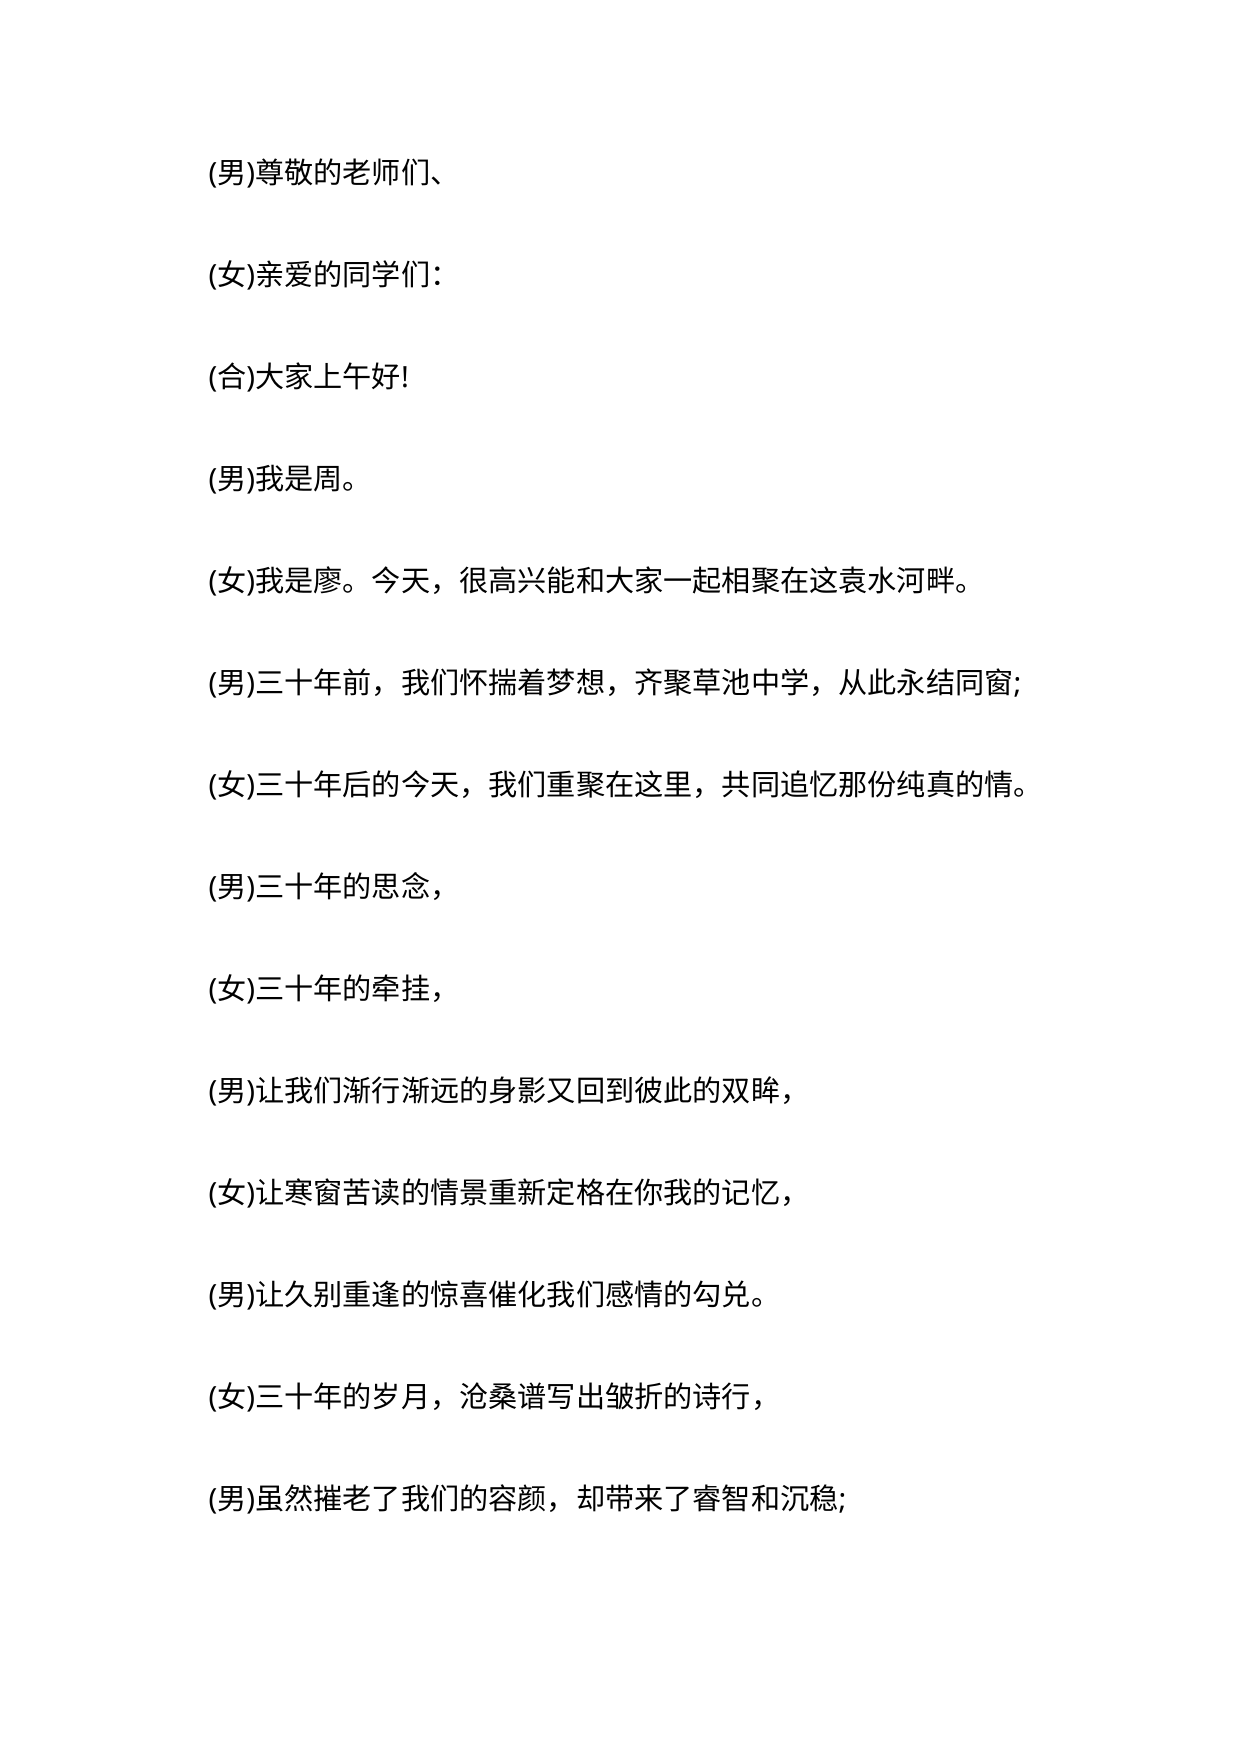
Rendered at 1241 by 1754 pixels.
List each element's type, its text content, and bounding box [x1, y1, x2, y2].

text (男)虽然摧老了我们的容颜，却带来了睿智和沉稳; [150, 1476, 1090, 1518]
text (女)亲爱的同学们： [150, 252, 1090, 294]
text (男)让我们渐行渐远的身影又回到彼此的双眸， [150, 1068, 1090, 1110]
text (女)三十年的牵挂， [150, 966, 1090, 1008]
text (男)我是周。 [150, 456, 1090, 498]
text (男)尊敬的老师们、 [150, 150, 1090, 192]
text (男)三十年的思念， [150, 864, 1090, 906]
text (男)让久别重逢的惊喜催化我们感情的勾兑。 [150, 1272, 1090, 1314]
text (女)三十年后的今天，我们重聚在这里，共同追忆那份纯真的情。 [150, 762, 1090, 804]
text (女)三十年的岁月，沧桑谱写出皱折的诗行， [150, 1374, 1090, 1416]
text (女)让寒窗苦读的情景重新定格在你我的记忆， [150, 1170, 1090, 1212]
text (男)三十年前，我们怀揣着梦想，齐聚草池中学，从此永结同窗; [150, 660, 1090, 702]
text (女)我是廖。今天，很高兴能和大家一起相聚在这袁水河畔。 [150, 558, 1090, 600]
text (合)大家上午好! [150, 354, 1090, 396]
